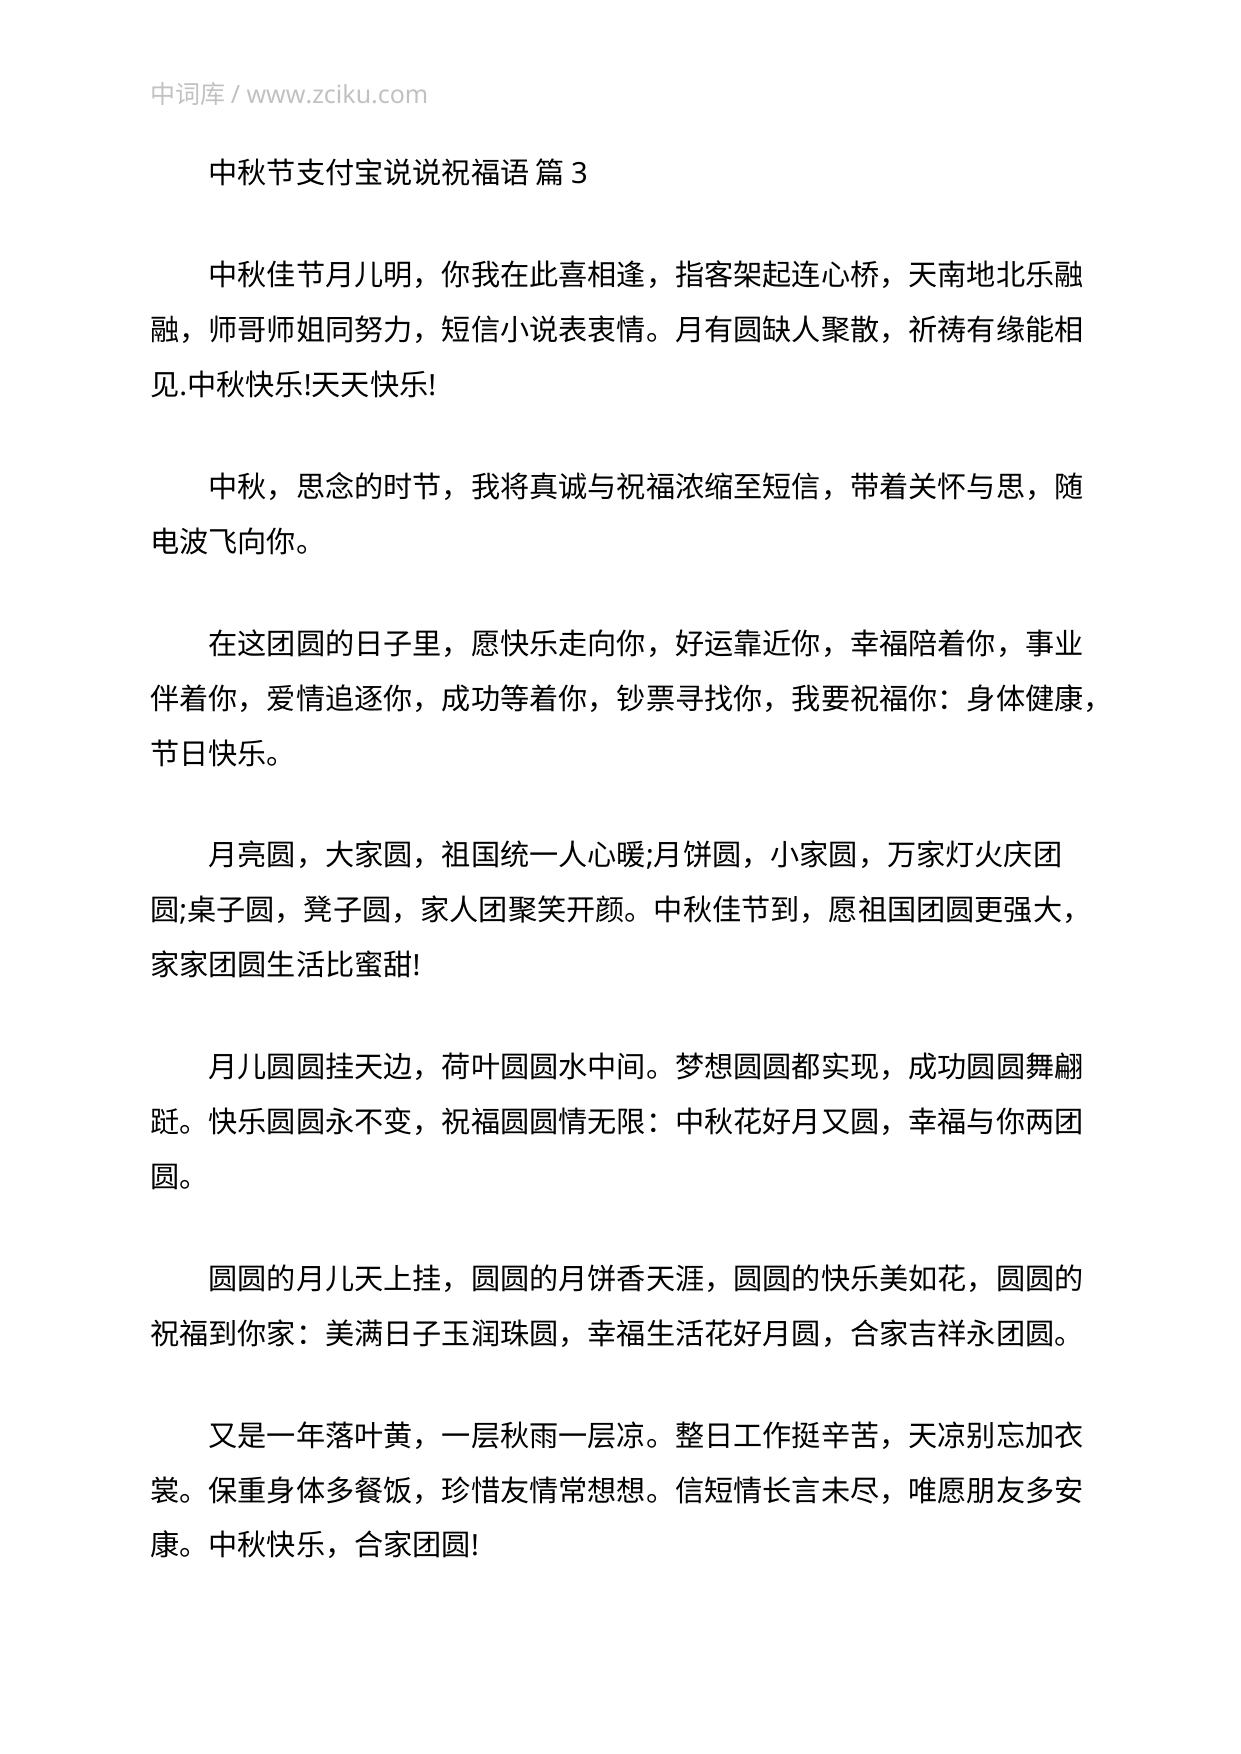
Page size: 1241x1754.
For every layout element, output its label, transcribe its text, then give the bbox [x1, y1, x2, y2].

text 又是一年落叶黄，一层秋雨一层凉。整日工作挺辛苦，天凉别忘加衣裳。保重身体多餐饭，珍惜友情常想想。信短情长言未尽，唯愿朋友多安康。中秋快乐，合家团圆! [150, 1412, 1090, 1564]
text 月亮圆，大家圆，祖国统一人心暖;月饼圆，小家圆，万家灯火庆团圆;桌子圆，凳子圆，家人团聚笑开颜。中秋佳节到，愿祖国团圆更强大，家家团圆生活比蜜甜! [150, 832, 1090, 984]
text 在这团圆的日子里，愿快乐走向你，好运靠近你，幸福陪着你，事业伴着你，爱情追逐你，成功等着你，钞票寻找你，我要祝福你：身体健康，节日快乐。 [150, 620, 1090, 772]
text 圆圆的月儿天上挂，圆圆的月饼香天涯，圆圆的快乐美如花，圆圆的祝福到你家：美满日子玉润珠圆，幸福生活花好月圆，合家吉祥永团圆。 [150, 1256, 1090, 1353]
text 中秋，思念的时节，我将真诚与祝福浓缩至短信，带着关怀与思，随电波飞向你。 [150, 464, 1090, 561]
text 月儿圆圆挂天边，荷叶圆圆水中间。梦想圆圆都实现，成功圆圆舞翩跹。快乐圆圆永不变，祝福圆圆情无限：中秋花好月又圆，幸福与你两团圆。 [150, 1044, 1090, 1196]
text 中秋节支付宝说说祝福语 篇3 [150, 150, 1090, 192]
text 中秋佳节月儿明，你我在此喜相逢，指客架起连心桥，天南地北乐融融，师哥师姐同努力，短信小说表衷情。月有圆缺人聚散，祈祷有缘能相见.中秋快乐!天天快乐! [150, 252, 1090, 404]
